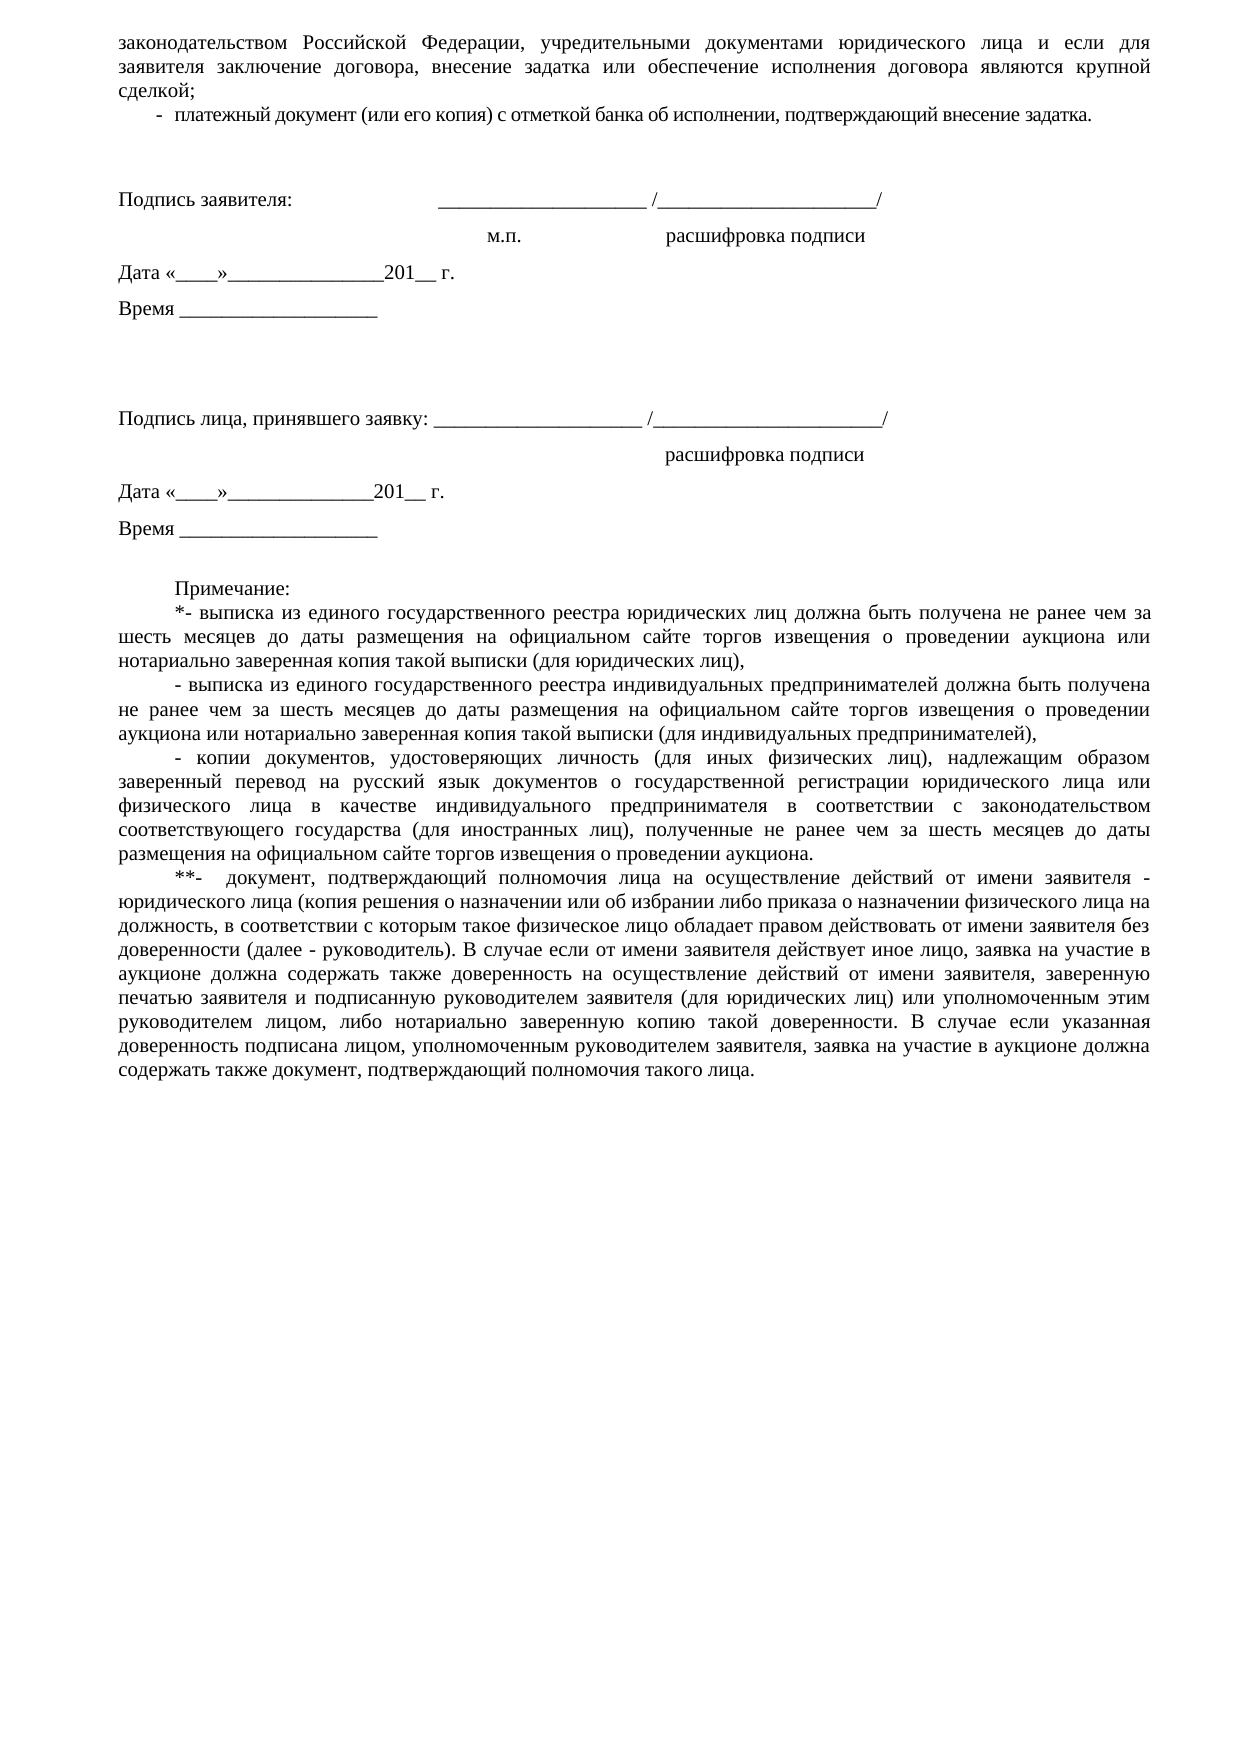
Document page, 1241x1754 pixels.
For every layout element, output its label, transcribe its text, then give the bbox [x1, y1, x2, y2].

text м.п. расшифровка подписи [118, 223, 1152, 247]
text Подпись заявителя: ____________________ /_____________________/ [118, 186, 1152, 211]
text Время ___________________ [118, 296, 1152, 320]
text Время ___________________ [118, 516, 1152, 539]
text - копии документов, удостоверяющих личность (для иных физических лиц), надлежащим образом заверенный перевод на русский язык документов о государственной регистрации юридического лица или физического лица в качестве индивидуального предпринимателя в соответствии с законодательством соответствующего государства (для иностранных лиц), полученные не ранее чем за шесть месяцев до даты размещения на официальном сайте торгов извещения о проведении аукциона. [118, 744, 1152, 865]
text **- документ, подтверждающий полномочия лица на осуществление действий от имени заявителя - юридического лица (копия решения о назначении или об избрании либо приказа о назначении физического лица на должность, в соответствии с которым такое физическое лицо обладает правом действовать от имени заявителя без доверенности (далее - руководитель). В случае если от имени заявителя действует иное лицо, заявка на участие в аукционе должна содержать также доверенность на осуществление действий от имени заявителя, заверенную печатью заявителя и подписанную руководителем заявителя (для юридических лиц) или уполномоченным этим руководителем лицом, либо нотариально заверенную копию такой доверенности. В случае если указанная доверенность подписана лицом, уполномоченным руководителем заявителя, заявка на участие в аукционе должна содержать также документ, подтверждающий полномочия такого лица. [118, 865, 1152, 1081]
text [118, 29, 1152, 102]
text Подпись лица, принявшего заявку: ____________________ /______________________/ [118, 406, 1152, 430]
text Дата «____»______________201__ г. [118, 479, 1152, 503]
text - выписка из единого государственного реестра индивидуальных предпринимателей должна быть получена не ранее чем за шесть месяцев до даты размещения на официальном сайте торгов извещения о проведении аукциона или нотариально заверенная копия такой выписки (для индивидуальных предпринимателей), [118, 672, 1152, 744]
text Примечание: [118, 576, 1152, 600]
text расшифровка подписи [118, 442, 1152, 466]
text Дата «____»_______________201__ г. [118, 259, 1152, 284]
text - платежный документ (или его копия) с отметкой банка об исполнении, подтверждающий внесение задатка. [118, 102, 1152, 126]
text *- выписка из единого государственного реестра юридических лиц должна быть получена не ранее чем за шесть месяцев до даты размещения на официальном сайте торгов извещения о проведении аукциона или нотариально заверенная копия такой выписки (для юридических лиц), [118, 600, 1152, 672]
